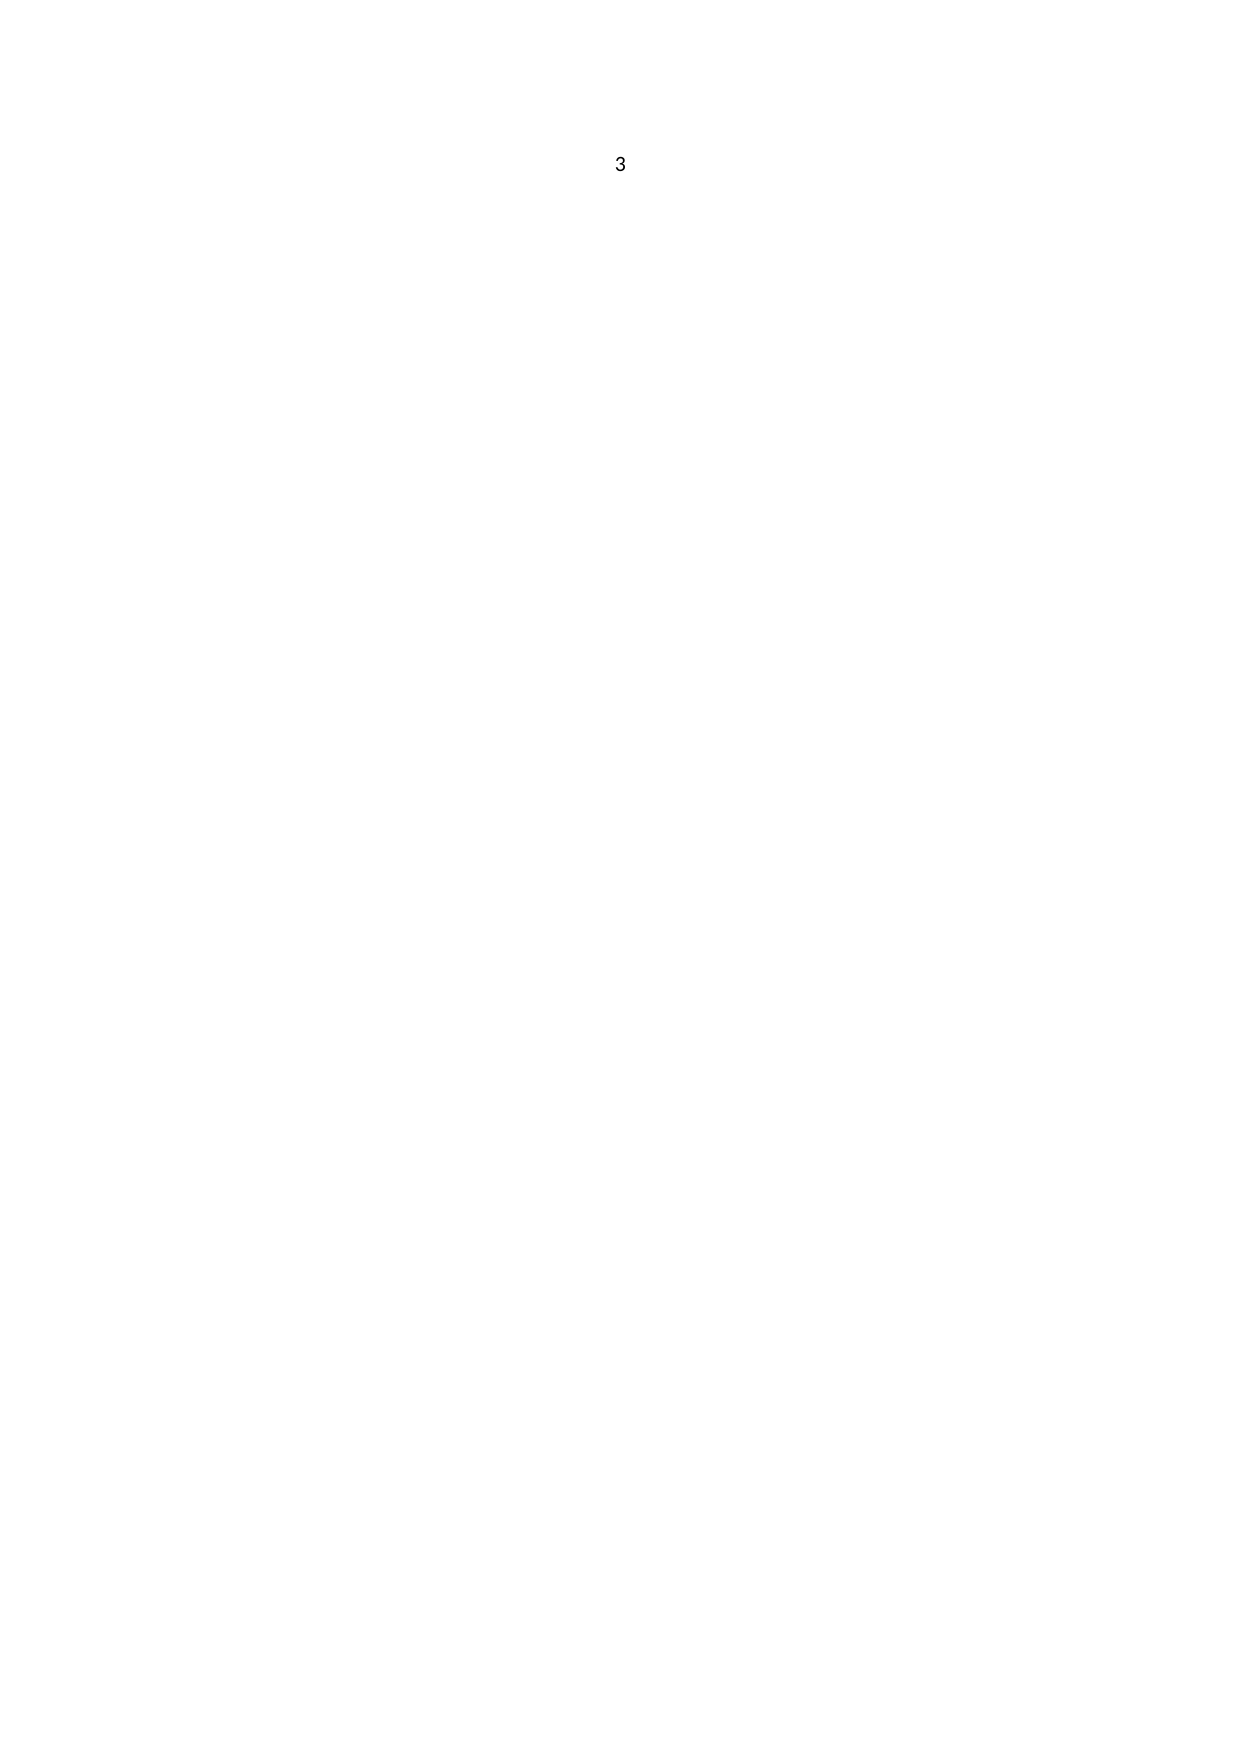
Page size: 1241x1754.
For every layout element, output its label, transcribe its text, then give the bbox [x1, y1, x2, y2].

text 3 [614, 150, 1059, 177]
